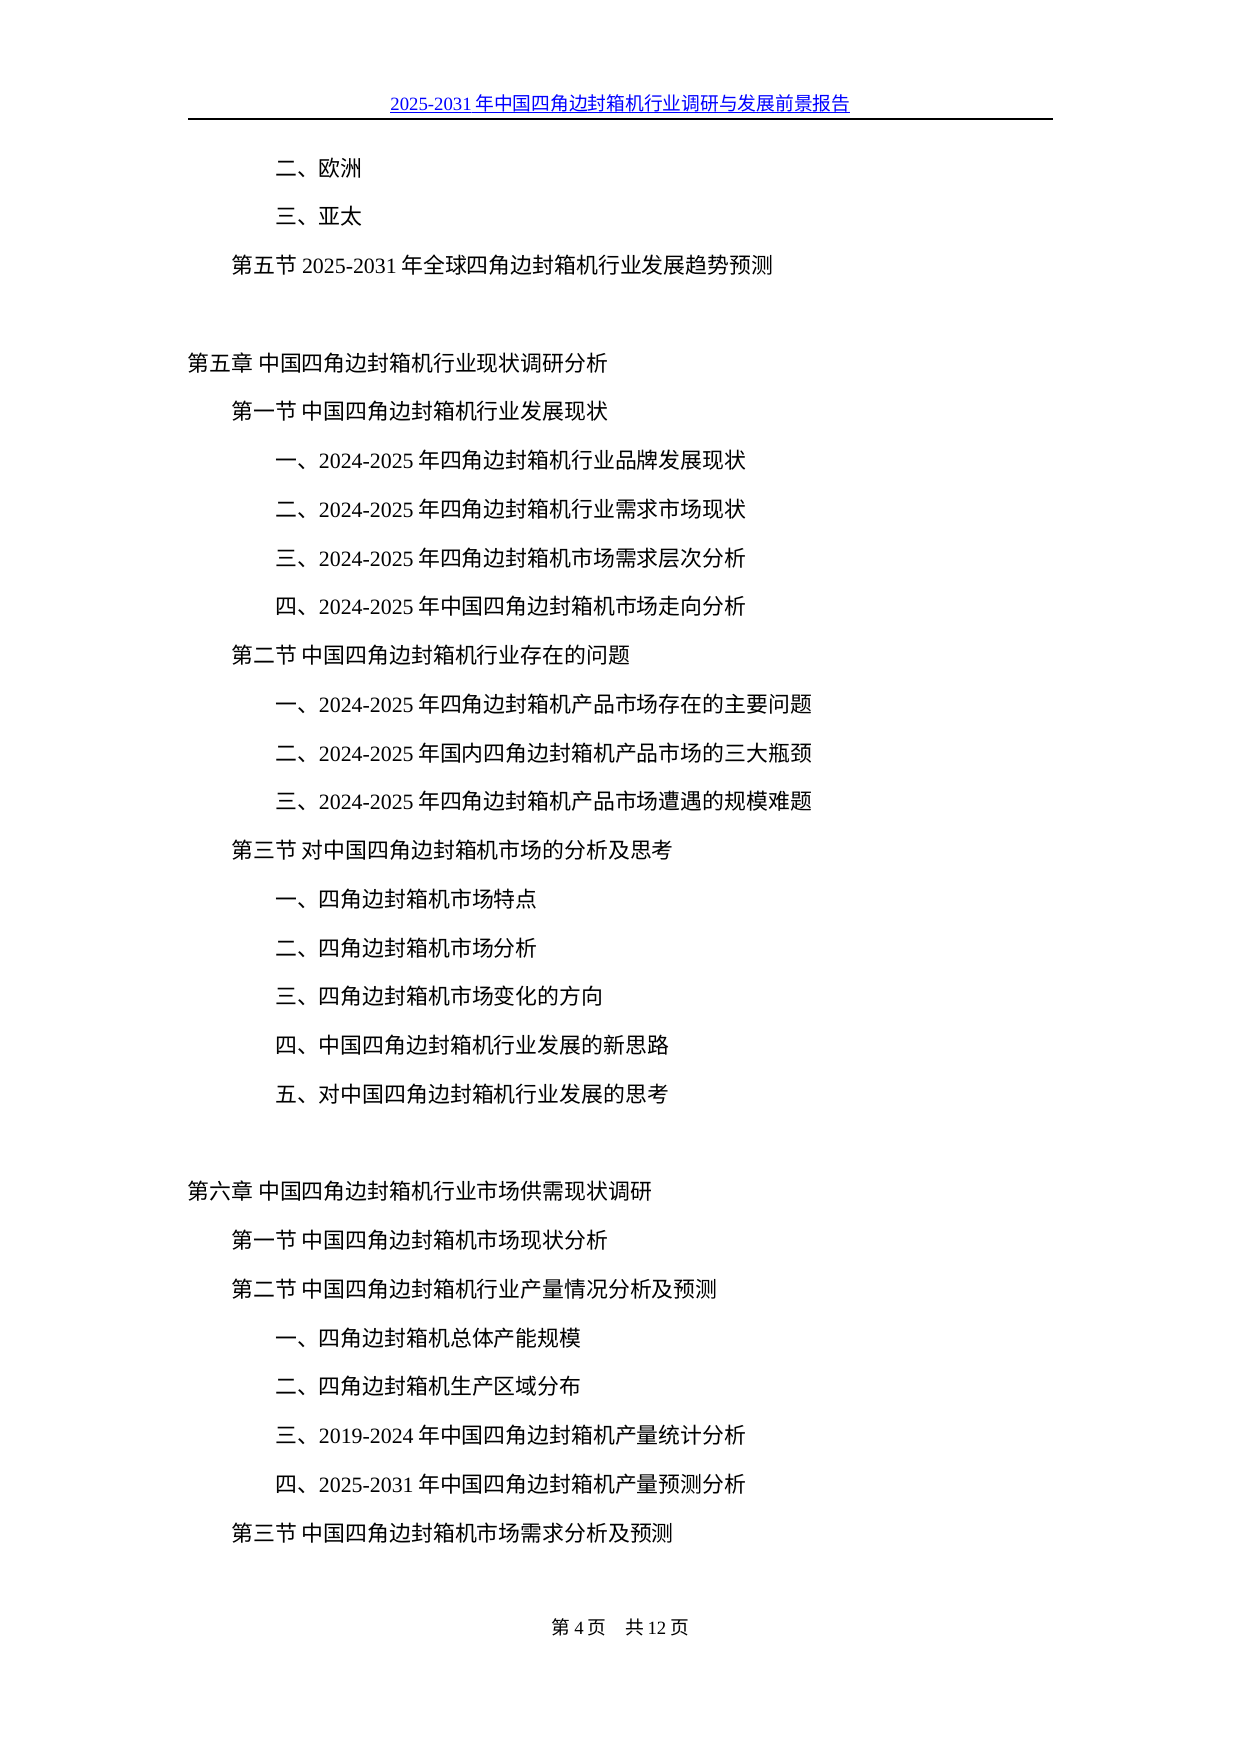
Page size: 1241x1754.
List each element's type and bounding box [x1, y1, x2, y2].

text [187, 150, 1053, 1548]
